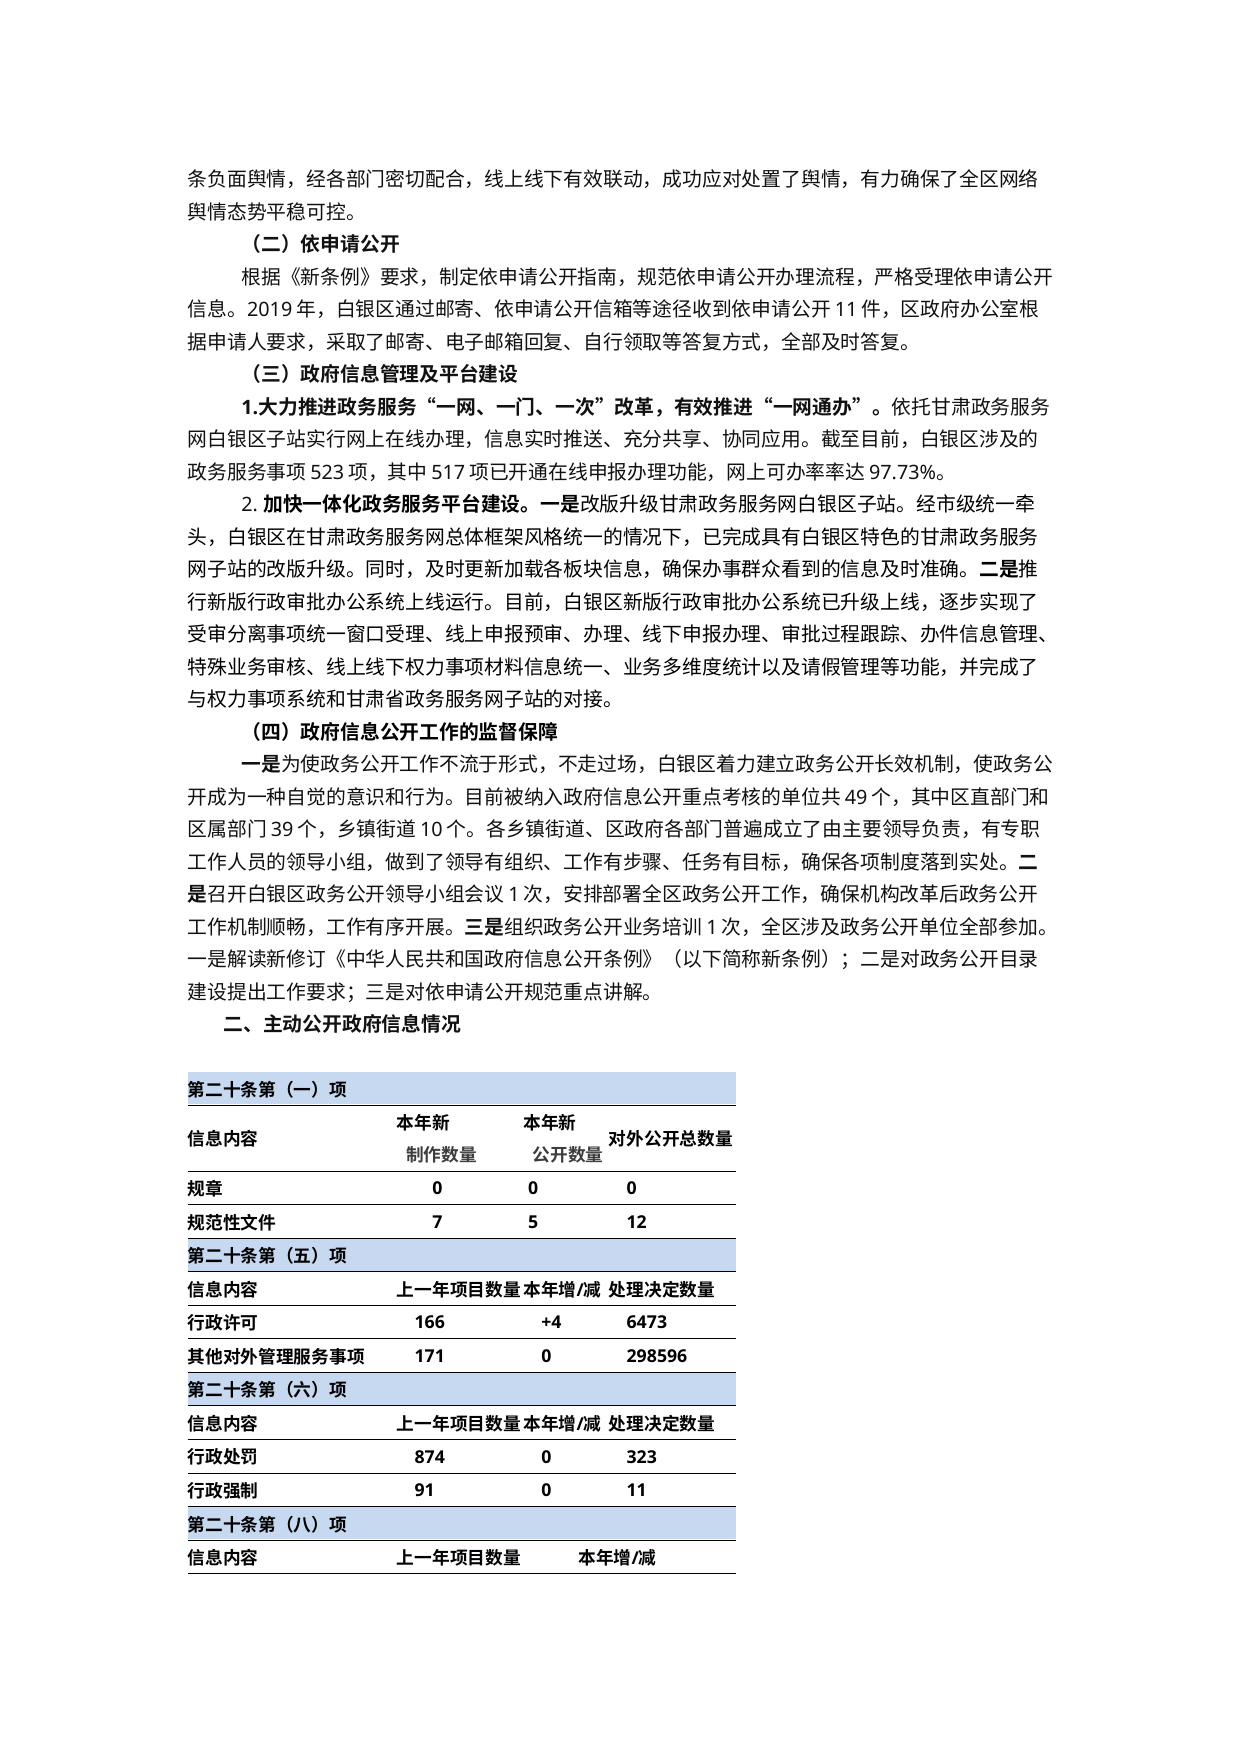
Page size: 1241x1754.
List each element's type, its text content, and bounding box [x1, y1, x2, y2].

table_cell 本年增/减 [523, 1272, 609, 1305]
table_cell 5 [523, 1205, 609, 1238]
table_cell 166 [397, 1306, 523, 1338]
table_cell 本年增/减 [523, 1541, 736, 1573]
table_cell 0 [523, 1339, 609, 1372]
table_cell 0 [523, 1440, 609, 1472]
table_cell 0 [523, 1474, 609, 1506]
table_cell 上一年项目数量 [397, 1272, 523, 1305]
table_cell 第二十条第（六）项 [188, 1373, 736, 1405]
table_cell 行政许可 [188, 1306, 397, 1338]
table_cell 本年新 公开数量 [523, 1106, 609, 1171]
table_cell 信息内容 [188, 1541, 397, 1573]
table_cell 信息内容 [188, 1106, 397, 1171]
table_cell 0 [397, 1172, 523, 1204]
text 一是为使政务公开工作不流于形式，不走过场，白银区着力建立政务公开长效机制，使政务公开成为一种自觉的意识和行为。目前被纳入政府信息公开重点考核的单位共49个，其中区直部门和区属部门39个，乡镇街道10个。各乡镇街道、区政府各部门普遍成立了由主要领导负责，有专职工作人员的领导小组，做到了领导有组织、工作有步骤、任务有目标，确保各项制度落到实处。二是召开白银区政务公开领导小组会议1次，安排部署全区政务公开工作，确保机构改革后政务公开工作机制顺畅，工作有序开展。三是组织政务公开业务培训1次，全区涉及政务公开单位全部参加。一是解读新修订《中华人民共和国政府信息公开条例》（以下简称新条例）；二是对政务公开目录建设提出工作要求；三是对依申请公开规范重点讲解。 [187, 747, 1053, 1007]
table_cell 处理决定数量 [609, 1272, 736, 1305]
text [187, 162, 1053, 227]
table_cell 0 [609, 1172, 736, 1204]
table_cell 第二十条第（五）项 [188, 1239, 736, 1271]
text 根据《新条例》要求，制定依申请公开指南，规范依申请公开办理流程，严格受理依申请公开信息。2019年，白银区通过邮寄、依申请公开信箱等途径收到依申请公开11件，区政府办公室根据申请人要求，采取了邮寄、电子邮箱回复、自行领取等答复方式，全部及时答复。 [187, 259, 1053, 357]
table_cell 上一年项目数量 [397, 1406, 523, 1439]
table_cell 171 [397, 1339, 523, 1372]
text （二）依申请公开 [187, 227, 1053, 259]
table_cell 本年新 制作数量 [397, 1106, 523, 1171]
table_cell 处理决定数量 [609, 1406, 736, 1439]
text （三）政府信息管理及平台建设 [187, 357, 1053, 389]
table_cell 上一年项目数量 [397, 1541, 523, 1573]
table_cell 规章 [188, 1172, 397, 1204]
text （四）政府信息公开工作的监督保障 [187, 714, 1053, 747]
table_cell 12 [609, 1205, 736, 1238]
table_cell 874 [397, 1440, 523, 1472]
table_cell 298596 [609, 1339, 736, 1372]
table_cell 11 [609, 1474, 736, 1506]
table_cell 规范性文件 [188, 1205, 397, 1238]
table_cell 91 [397, 1474, 523, 1506]
table_cell 第二十条第（八）项 [188, 1507, 736, 1539]
text 2. 加快一体化政务服务平台建设。一是改版升级甘肃政务服务网白银区子站。经市级统一牵头，白银区在甘肃政务服务网总体框架风格统一的情况下，已完成具有白银区特色的甘肃政务服务网子站的改版升级。同时，及时更新加载各板块信息，确保办事群众看到的信息及时准确。二是推行新版行政审批办公系统上线运行。目前，白银区新版行政审批办公系统已升级上线，逐步实现了受审分离事项统一窗口受理、线上申报预审、办理、线下申报办理、审批过程跟踪、办件信息管理、特殊业务审核、线上线下权力事项材料信息统一、业务多维度统计以及请假管理等功能，并完成了与权力事项系统和甘肃省政务服务网子站的对接。 [187, 487, 1053, 714]
table_cell 信息内容 [188, 1272, 397, 1305]
table_cell 6473 [609, 1306, 736, 1338]
table_cell 行政强制 [188, 1474, 397, 1506]
table_header 第二十条第（一）项 [188, 1072, 736, 1104]
table_cell 0 [523, 1172, 609, 1204]
table_cell +4 [523, 1306, 609, 1338]
table_cell 7 [397, 1205, 523, 1238]
table_cell 行政处罚 [188, 1440, 397, 1472]
table_cell 其他对外管理服务事项 [188, 1339, 397, 1372]
text 二、主动公开政府信息情况 [187, 1007, 1053, 1039]
table_cell 本年增/减 [523, 1406, 609, 1439]
table_cell 信息内容 [188, 1406, 397, 1439]
text 1.大力推进政务服务“一网、一门、一次”改革，有效推进“一网通办”。依托甘肃政务服务网白银区子站实行网上在线办理，信息实时推送、充分共享、协同应用。截至目前，白银区涉及的政务服务事项523项，其中517项已开通在线申报办理功能，网上可办率率达97.73%。 [187, 389, 1053, 487]
table_cell 323 [609, 1440, 736, 1472]
table_cell 对外公开总数量 [609, 1106, 736, 1171]
